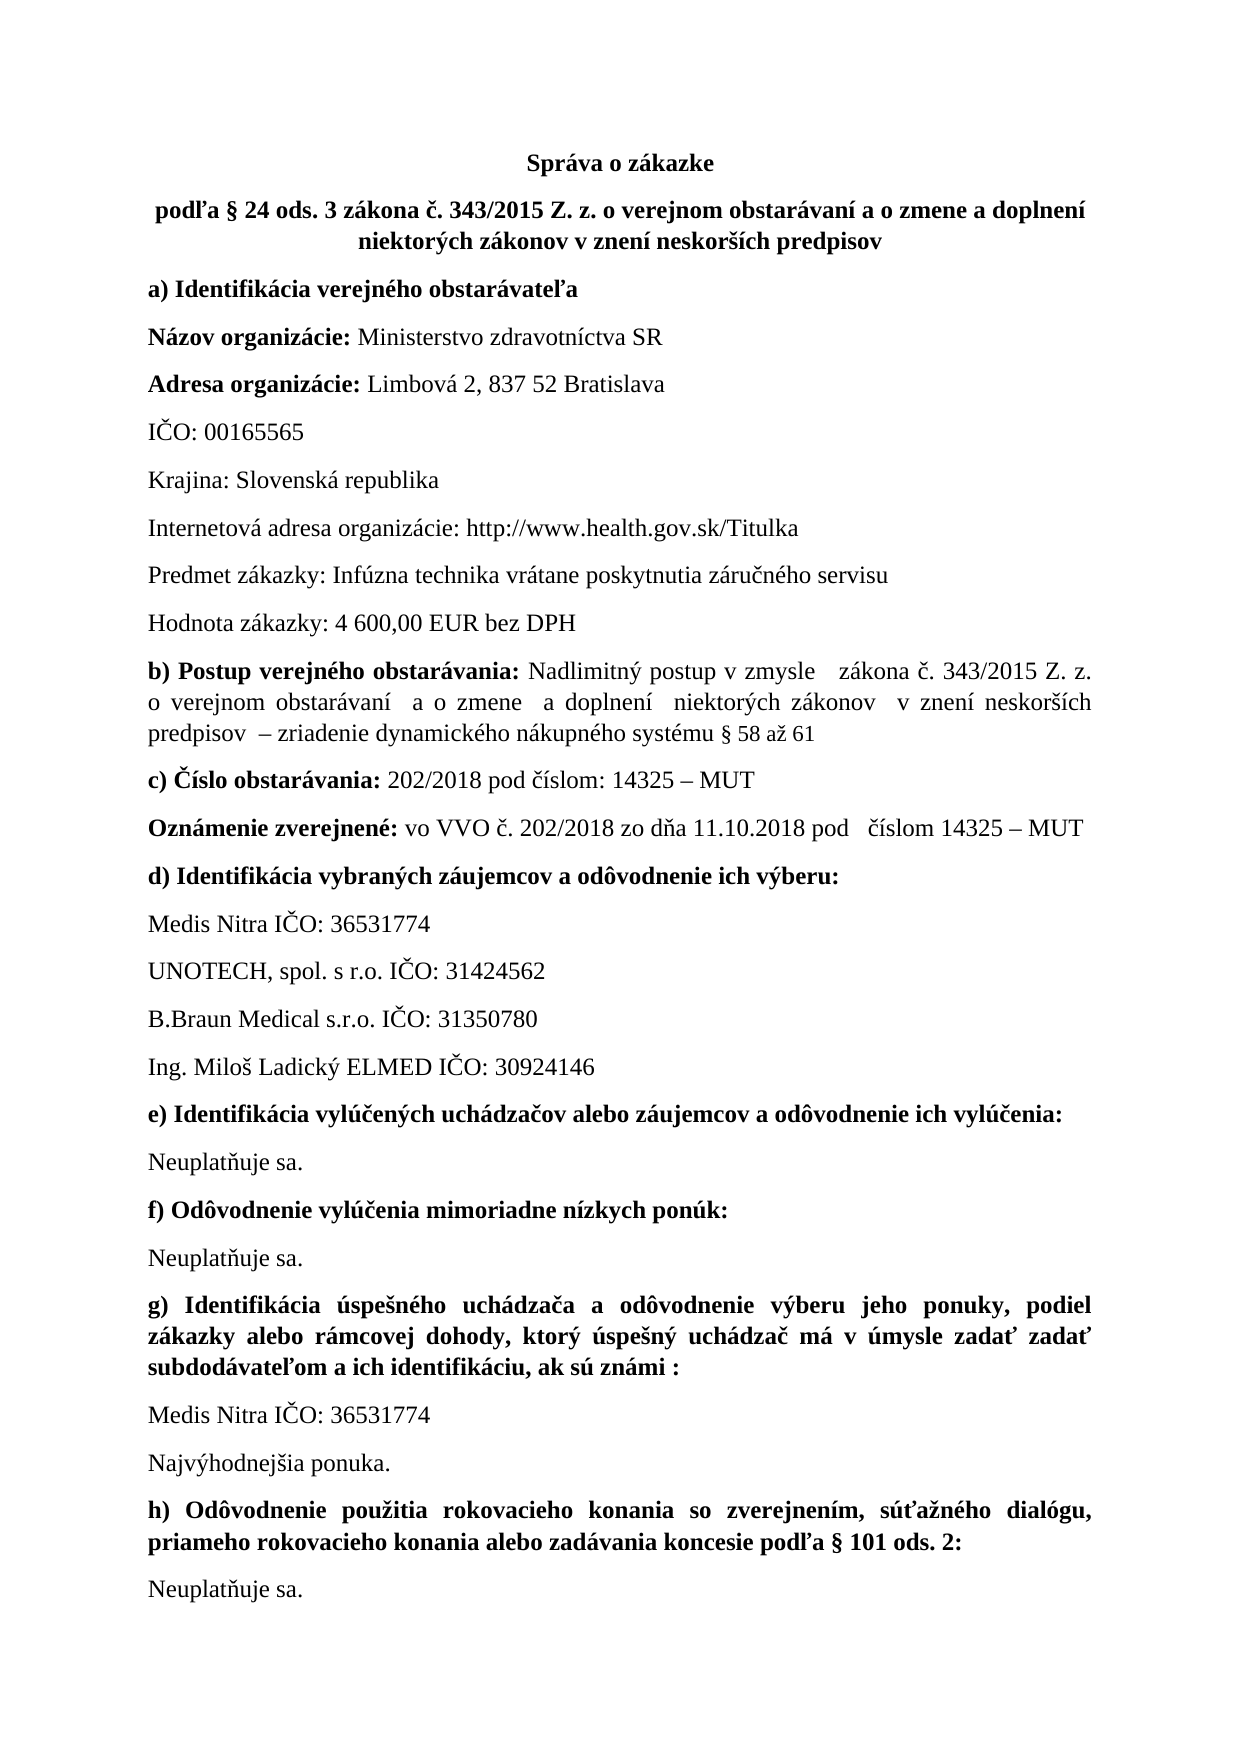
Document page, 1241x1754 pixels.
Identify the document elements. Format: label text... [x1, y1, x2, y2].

text d) Identifikácia vybraných záujemcov a odôvodnenie ich výberu: [148, 861, 1093, 890]
text h) Odôvodnenie použitia rokovacieho konania so zverejnením, súťažného dialógu, priameho rokovacieho konania alebo zadávania koncesie podľa § 101 ods. 2: [148, 1496, 1093, 1555]
text Oznámenie zverejnené: vo VVO č. 202/2018 zo dňa 11.10.2018 pod číslom 14325 – MUT [148, 813, 1093, 842]
text Správa o zákazke [148, 148, 1093, 176]
text c) Číslo obstarávania: 202/2018 pod číslom: 14325 – MUT [148, 766, 1093, 794]
text Ing. Miloš Ladický ELMED IČO: 30924146 [148, 1052, 1093, 1081]
text B.Braun Medical s.r.o. IČO: 31350780 [148, 1004, 1093, 1033]
text a) Identifikácia verejného obstarávateľa [148, 274, 1093, 303]
text Medis Nitra IČO: 36531774 [148, 1400, 1093, 1429]
text Adresa organizácie: Limbová 2, 837 52 Bratislava [148, 369, 1093, 398]
text Medis Nitra IČO: 36531774 [148, 909, 1093, 937]
text Predmet zákazky: Infúzna technika vrátane poskytnutia záručného servisu [148, 560, 1093, 589]
text IČO: 00165565 [148, 417, 1093, 446]
text b) Postup verejného obstarávania: Nadlimitný postup v zmysle zákona č. 343/2015 Z. z. o verejnom obstarávaní a o zmene a doplnení niektorých zákonov v znení neskorších predpisov – zriadenie dynamického nákupného systému § 58 až 61 [148, 656, 1093, 747]
text Krajina: Slovenská republika [148, 465, 1093, 494]
text Názov organizácie: Ministerstvo zdravotníctva SR [148, 322, 1093, 351]
text g) Identifikácia úspešného uchádzača a odôvodnenie výberu jeho ponuky, podiel zákazky alebo rámcovej dohody, ktorý úspešný uchádzač má v úmysle zadať zadať subdodávateľom a ich identifikáciu, ak sú známi : [148, 1290, 1093, 1381]
text Neuplatňuje sa. [148, 1574, 1093, 1603]
text Neuplatňuje sa. [148, 1147, 1093, 1176]
text Najvýhodnejšia ponuka. [148, 1448, 1093, 1477]
text Neuplatňuje sa. [148, 1243, 1093, 1271]
text Hodnota zákazky: 4 600,00 EUR bez DPH [148, 608, 1093, 637]
text f) Odôvodnenie vylúčenia mimoriadne nízkych ponúk: [148, 1195, 1093, 1224]
text e) Identifikácia vylúčených uchádzačov alebo záujemcov a odôvodnenie ich vylúčenia: [148, 1099, 1093, 1128]
text UNOTECH, spol. s r.o. IČO: 31424562 [148, 956, 1093, 985]
text Internetová adresa organizácie: http://www.health.gov.sk/Titulka [148, 513, 1093, 541]
text podľa § 24 ods. 3 zákona č. 343/2015 Z. z. o verejnom obstarávaní a o zmene a doplnení niektorých zákonov v znení neskorších predpisov [148, 195, 1093, 255]
